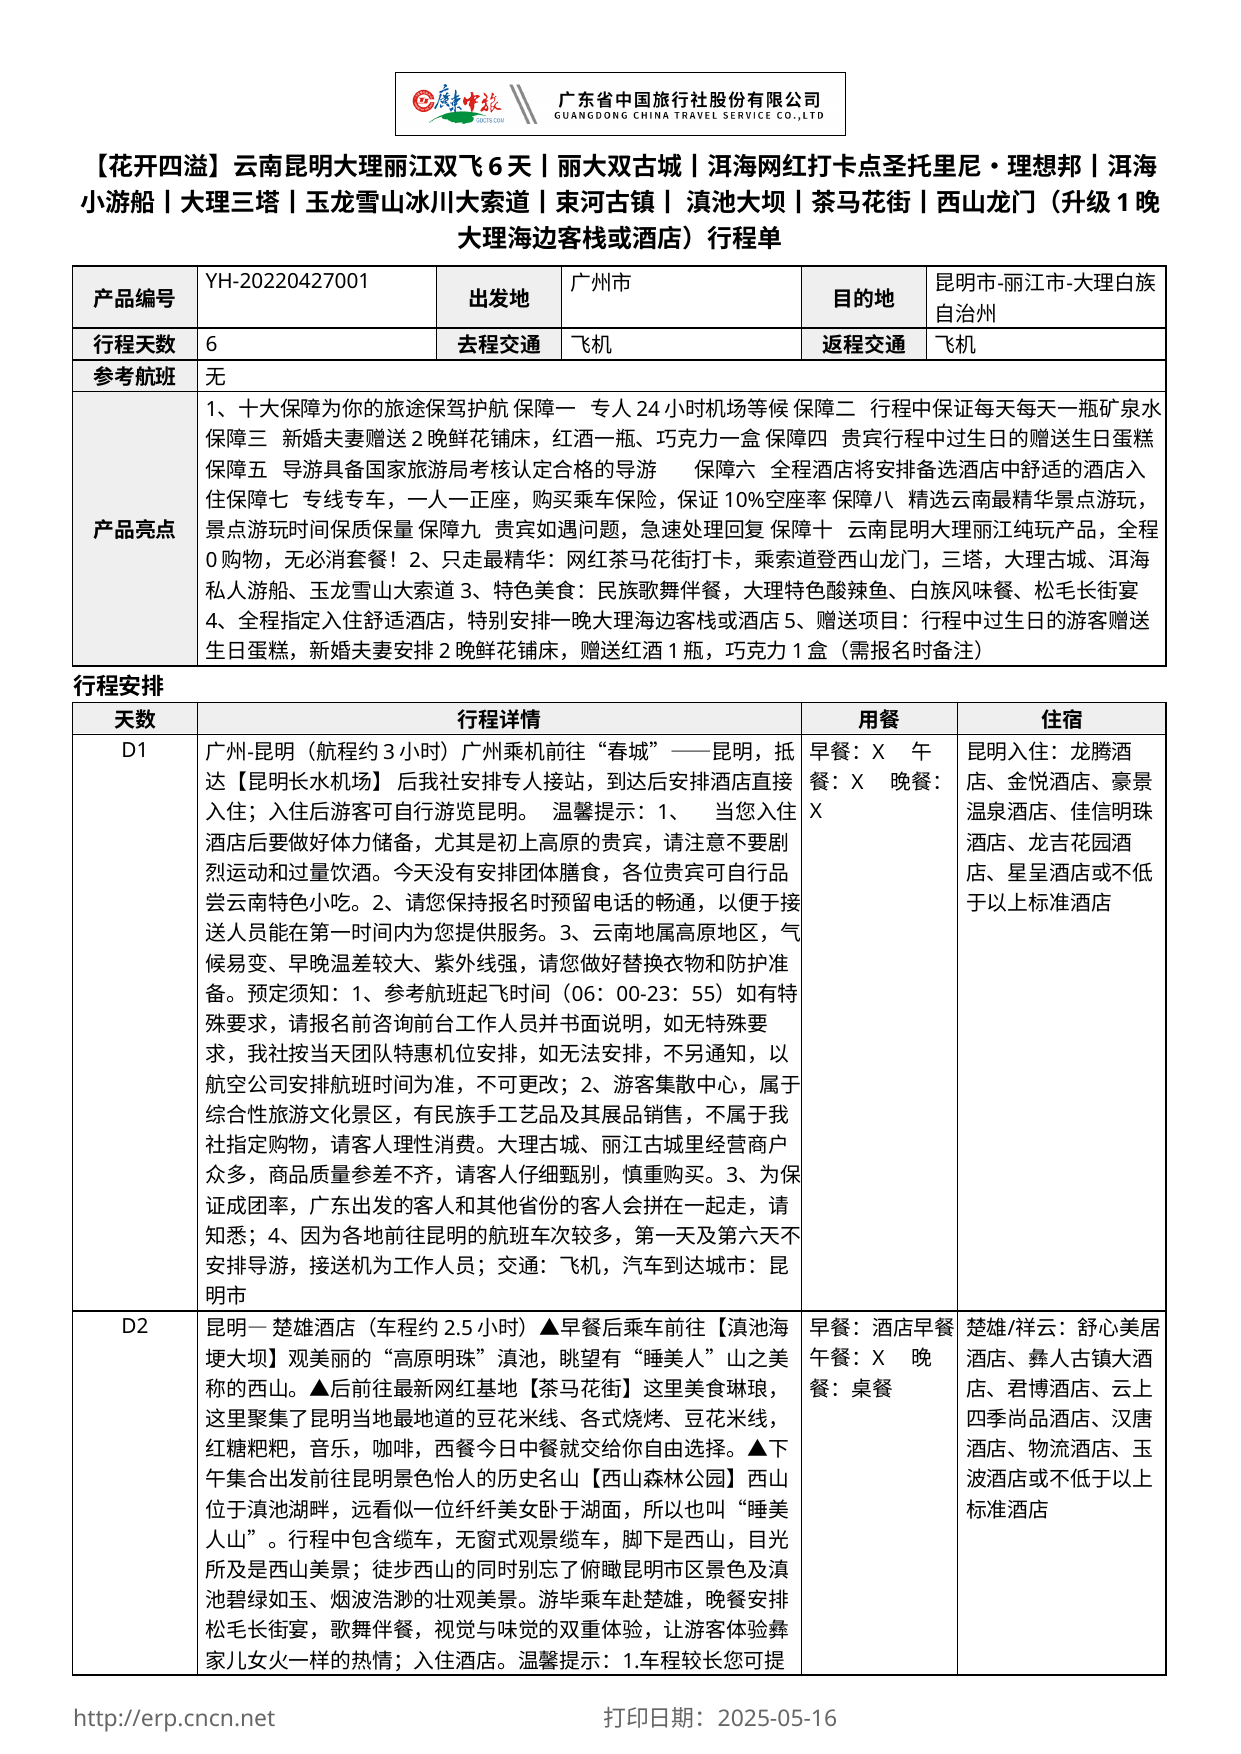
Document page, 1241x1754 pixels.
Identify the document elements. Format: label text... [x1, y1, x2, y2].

table_cell 去程交通 [437, 329, 561, 359]
table_header 天数 [73, 703, 197, 733]
table_header 行程详情 [198, 703, 801, 733]
table_cell 飞机 [927, 329, 1165, 359]
table_header 出发地 [437, 267, 561, 327]
table_cell 昆明入住：龙腾酒店、金悦酒店、豪景温泉酒店、佳信明珠酒店、龙吉花园酒店、星呈酒店或不低于以上标准酒店 [958, 735, 1165, 1310]
table_header YH-20220427001 [198, 267, 436, 327]
table_cell 6 [198, 329, 436, 359]
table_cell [958, 1312, 1165, 1674]
table_cell 1、十大保障为你的旅途保驾护航 [198, 392, 1165, 665]
table_cell 早餐：酒店早餐 午餐：X 晚餐：桌餐 [802, 1312, 957, 1674]
table_cell D1 [73, 735, 197, 1310]
table_cell 昆明— 楚雄酒店（车程约2.5小时） [198, 1312, 801, 1674]
picture [396, 73, 845, 135]
text 【花开四溢】云南昆明大理丽江双飞6天丨丽大双古城丨洱海网红打卡点圣托里尼•理想邦丨洱海小游船丨大理三塔丨玉龙雪山冰川大索道丨束河古镇丨 滇池大坝丨茶马花街丨西山龙门（升级1晚大理海边客栈或酒店）行程单 [73, 146, 1167, 255]
table_cell 参考航班 [73, 361, 197, 391]
table_cell 无 [198, 361, 1165, 391]
table_header 住宿 [958, 703, 1165, 733]
table_cell 广州-昆明（航程约3小时） [198, 735, 801, 1310]
table_cell 行程天数 [73, 329, 197, 359]
text 行程安排 [73, 667, 1167, 701]
table_cell D2 [73, 1312, 197, 1674]
table_header 用餐 [802, 703, 957, 733]
table_header 昆明市-丽江市-大理白族自治州 [927, 267, 1165, 327]
table_cell 早餐：X 午餐：X 晚餐：X [802, 735, 957, 1310]
table_cell 飞机 [562, 329, 801, 359]
table_cell 返程交通 [802, 329, 926, 359]
table_header 产品编号 [73, 267, 197, 327]
table_header 广州市 [562, 267, 801, 327]
table_cell 产品亮点 [73, 392, 197, 665]
table_header 目的地 [802, 267, 926, 327]
